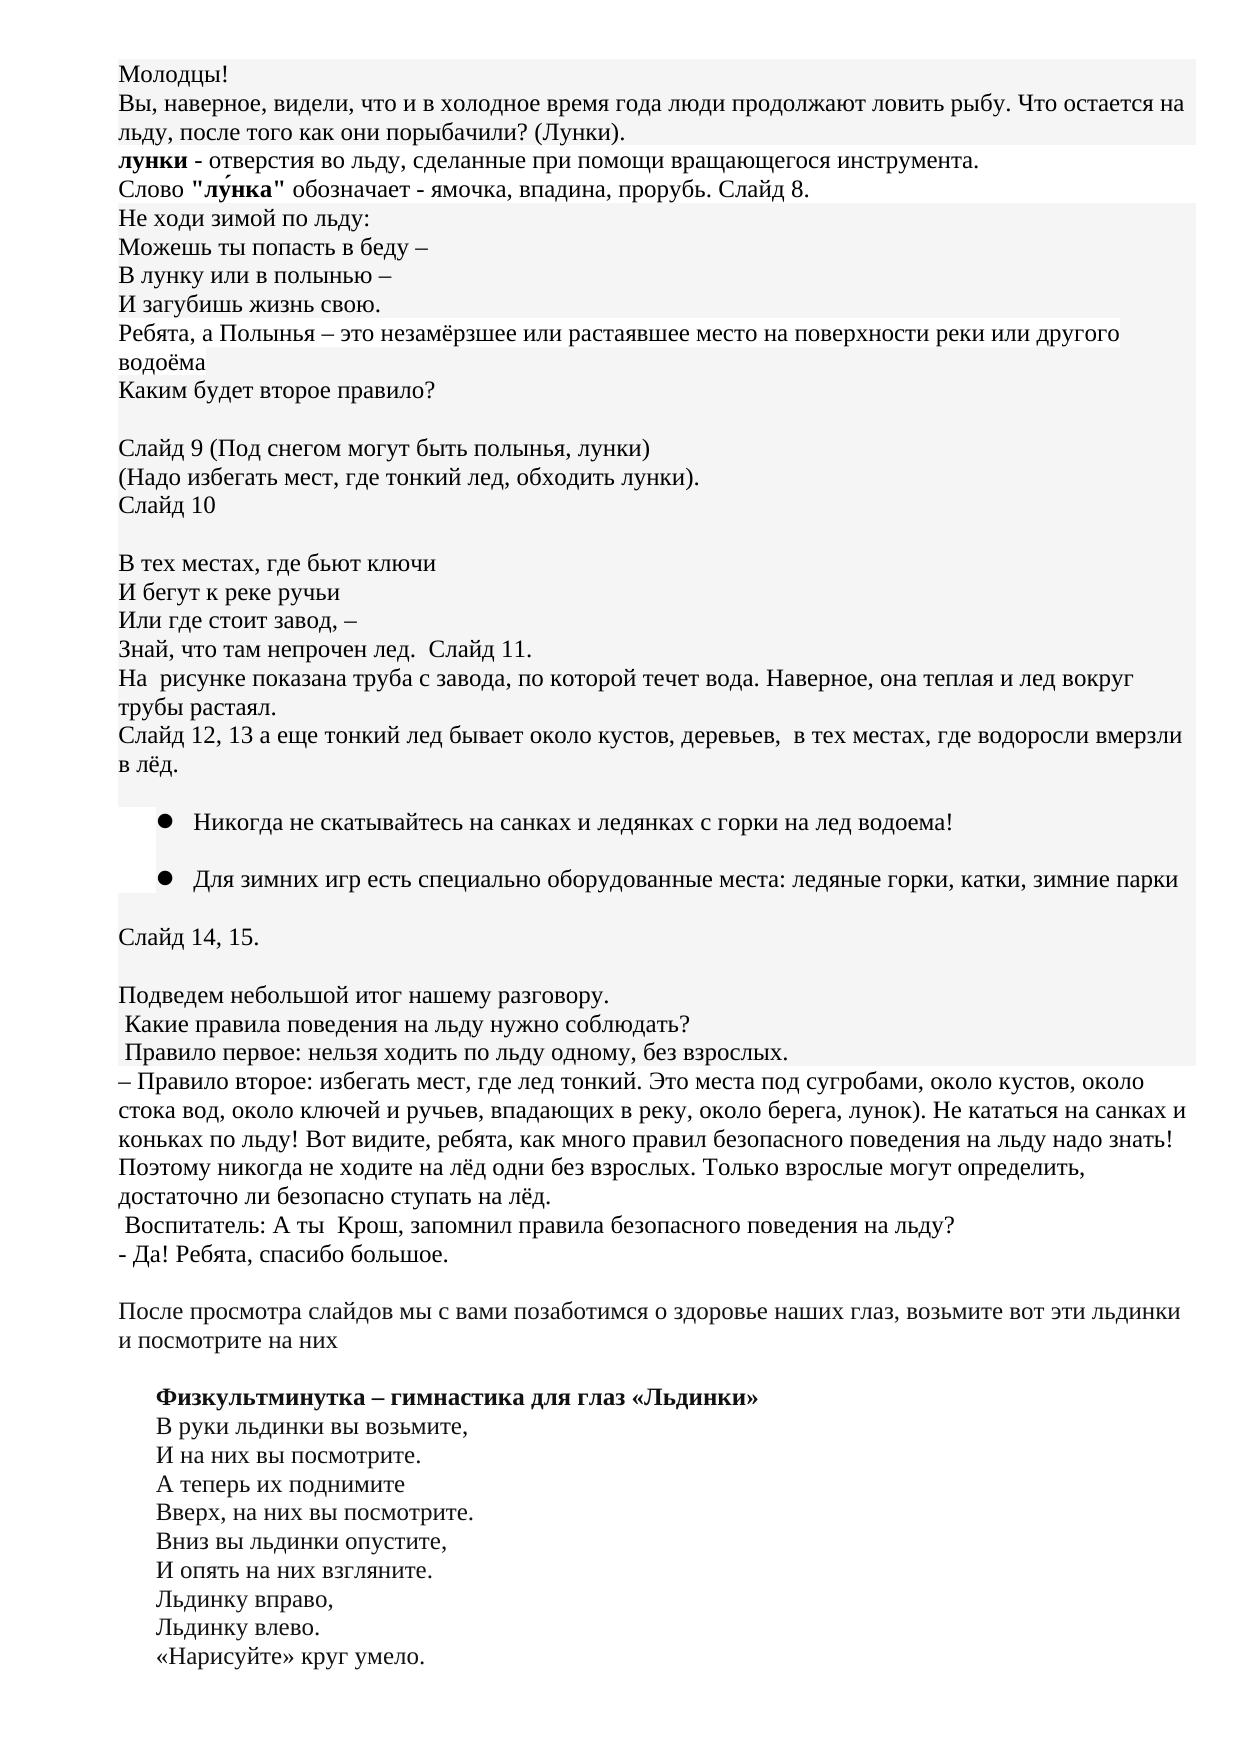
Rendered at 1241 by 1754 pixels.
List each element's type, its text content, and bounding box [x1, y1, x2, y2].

text И загубишь жизнь свою. [118, 289, 1196, 318]
text Слайд 10 [118, 490, 1196, 519]
text (Надо избегать мест, где тонкий лед, обходить лунки). [118, 462, 1196, 490]
text Слайд 9 (Под снегом могут быть полынья, лунки) [118, 433, 1196, 462]
text Воспитатель: А ты Крош, запомнил правила безопасного поведения на льду? [118, 1210, 1196, 1239]
text Льдинку влево. [118, 1612, 1196, 1641]
text Слово "лу́нка" обозначает - ямочка, впадина, прорубь. Слайд 8. [118, 174, 1196, 203]
text Правило первое: нельзя ходить по льду одному, без взрослых. [118, 1037, 1196, 1066]
text Каким будет второе правило? [118, 375, 1196, 404]
text Можешь ты попасть в беду – [118, 232, 1196, 260]
text Льдинку вправо, [118, 1584, 1196, 1612]
text И опять на них взгляните. [118, 1555, 1196, 1584]
text А теперь их поднимите [118, 1469, 1196, 1497]
text Ребята, а Полынья – это незамёрзшее или растаявшее место на поверхности реки или другого водоёма [206, 318, 1196, 375]
text Молодцы! [118, 59, 1196, 88]
text Вы, наверное, видели, что и в холодное время года люди продолжают ловить рыбу. Что остается на льду, после того как они порыбачили? (Лунки). [118, 88, 1196, 145]
text Какие правила поведения на льду нужно соблюдать? [118, 1009, 1196, 1037]
text В тех местах, где бьют ключи [118, 548, 1196, 577]
text В руки льдинки вы возьмите, [118, 1411, 1196, 1440]
text На рисунке показана труба с завода, по которой течет вода. Наверное, она теплая и лед вокруг трубы растаял. [118, 663, 1196, 720]
text После просмотра слайдов мы с вами позаботимся о здоровье наших глаз, возьмите вот эти льдинки и посмотрите на них [338, 1296, 1196, 1354]
text - Да! Ребята, спасибо большое. [118, 1239, 1196, 1267]
text Вверх, на них вы посмотрите. [118, 1497, 1196, 1526]
text – Правило второе: избегать мест, где лед тонкий. Это места под сугробами, около кустов, около стока вод, около ключей и ручьев, впадающих в реку, около берега, лунок). Не кататься на санках и коньках по льду! Вот видите, ребята, как много правил безопасного поведения на льду надо знать! Поэтому никогда не ходите на лёд одни без взрослых. Только взрослые могут определить, достаточно ли безопасно ступать на лёд. [118, 1066, 1196, 1210]
text Знай, что там непрочен лед. Слайд 11. [118, 634, 1196, 663]
text Слайд 14, 15. [118, 922, 1196, 951]
text В лунку или в полынью – [118, 260, 1196, 289]
text Или где стоит завод, – [118, 605, 1196, 634]
text «Нарисуйте» круг умело. [118, 1641, 1196, 1670]
text Физкультминутка – гимнастика для глаз «Льдинки» [118, 1382, 1196, 1411]
text Не ходи зимой по льду: [118, 203, 1196, 232]
text Подведем небольшой итог нашему разговору. [118, 980, 1196, 1009]
text Вниз вы льдинки опустите, [118, 1526, 1196, 1555]
text лунки - отверстия во льду, сделанные при помощи вращающегося инструмента. [118, 145, 1196, 174]
text Слайд 12, 13 а еще тонкий лед бывает около кустов, деревьев, в тех местах, где водоросли вмерзли в лёд. [118, 720, 1196, 778]
list Для зимних игр есть специально оборудованные места: ледяные горки, катки, зимние парки [156, 864, 1196, 893]
text И бегут к реке ручьи [118, 577, 1196, 605]
list Никогда не скатывайтесь на санках и ледянках с горки на лед водоема! [156, 807, 1196, 835]
text И на них вы посмотрите. [118, 1440, 1196, 1469]
